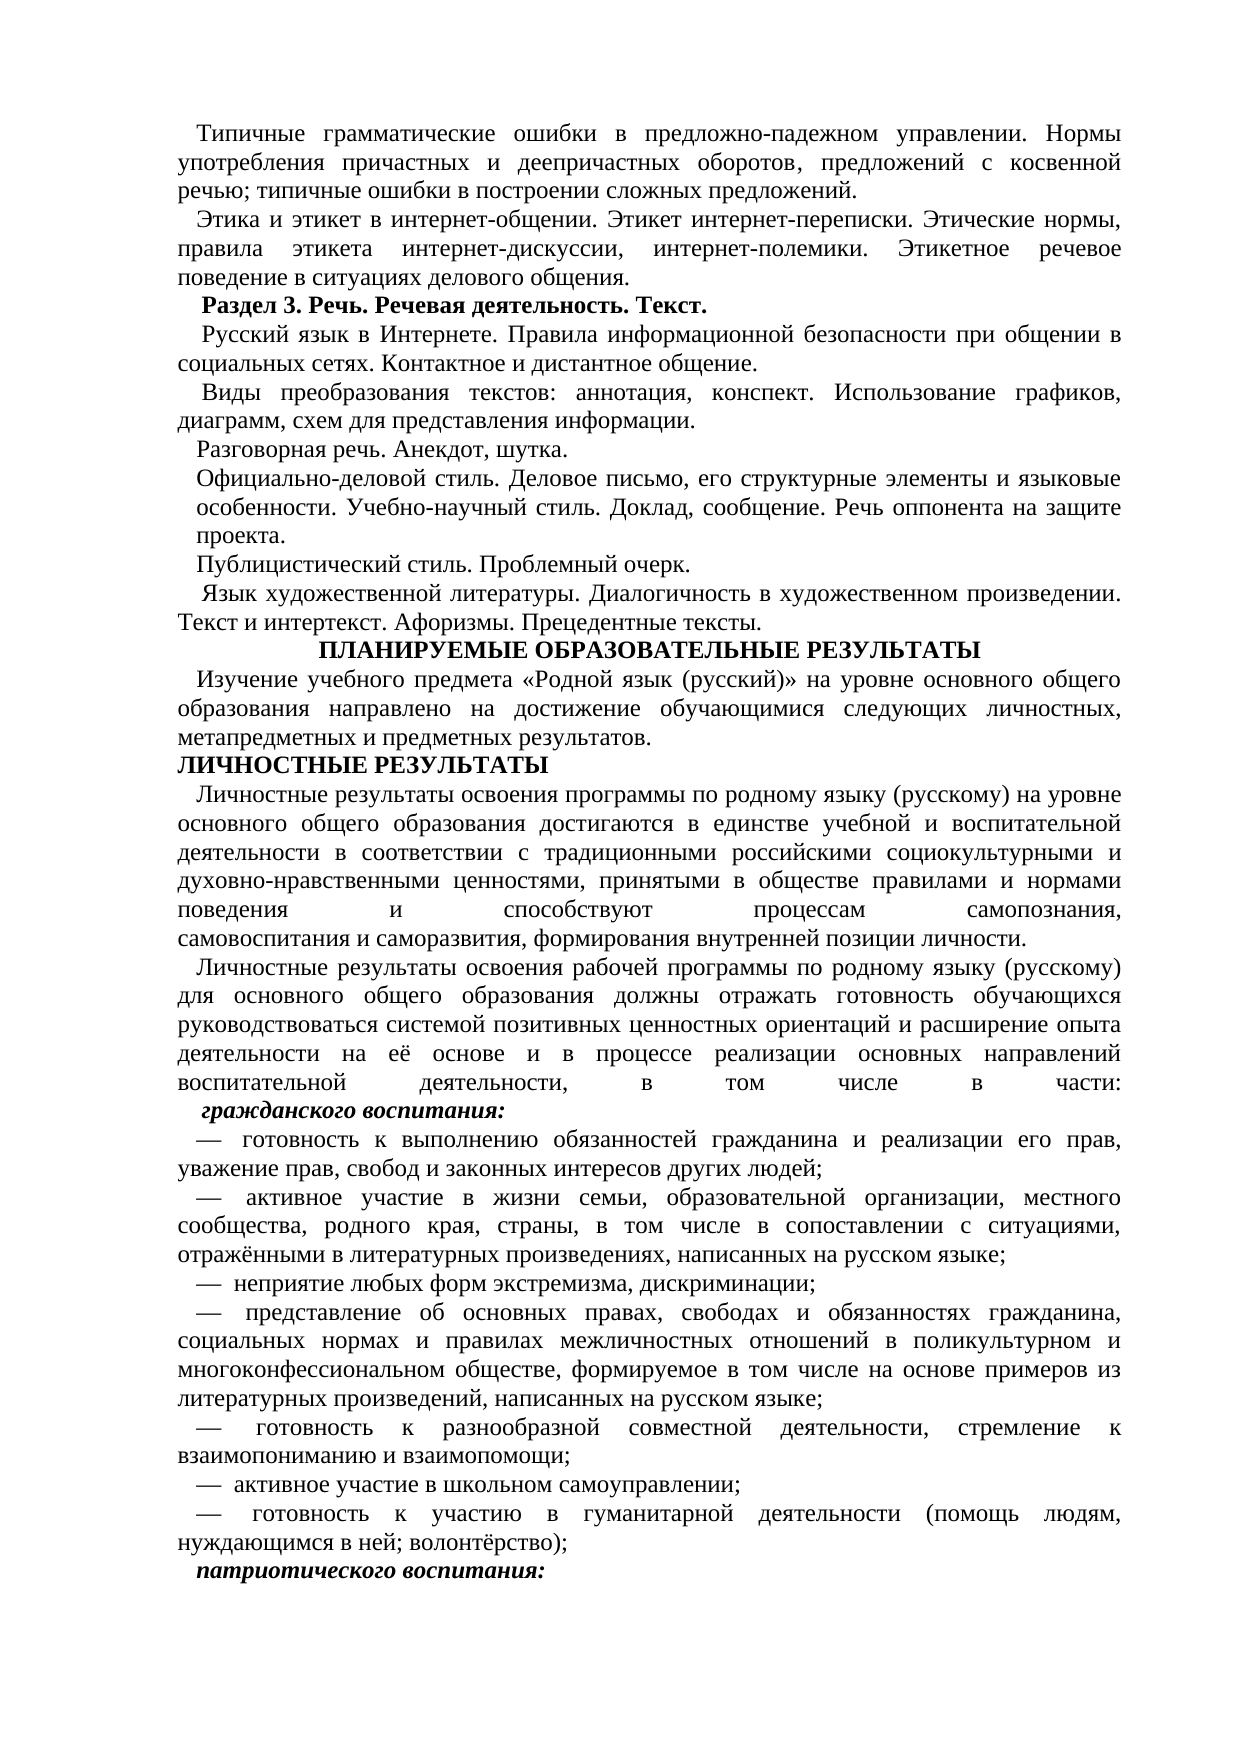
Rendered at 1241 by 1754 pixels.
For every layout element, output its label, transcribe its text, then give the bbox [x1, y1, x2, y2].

text Личностные результаты освоения рабочей программы по родному языку (русскому) для основного общего образования должны отражать готовность обучающихся руководствоваться системой позитивных ценностных ориентаций и расширение опыта деятельности на её основе и в процессе реализации основных направлений воспитательной деятельности, в том числе в части: гражданского воспитания: [177, 952, 1122, 1124]
text Изучение учебного предмета «Родной язык (русский)» на уровне основного общего образования направлено на достижение обучающимися следующих личностных, метапредметных и предметных результатов. [177, 664, 1122, 751]
text Язык художественной литературы. Диалогичность в художественном произведении. Текст и интертекст. Афоризмы. Прецедентные тексты. [177, 578, 1122, 636]
text Личностные результаты освоения программы по родному языку (русскому) на уровне основного общего образования достигаются в единстве учебной и воспитательной деятельности в соответствии с традиционными российскими социокультурными и духовно-нравственными ценностями, принятыми в обществе правилами и нормами поведения и способствуют процессам самопознания, самовоспитания и саморазвития, формирования внутренней позиции личности. [177, 779, 1122, 952]
text Раздел 3. Речь. Речевая деятельность. Текст. [177, 291, 1122, 319]
text ЛИЧНОСТНЫЕ РЕЗУЛЬТАТЫ [177, 751, 1122, 779]
text — представление об основных правах, свободах и обязанностях гражданина, социальных нормах и правилах межличностных отношений в поликультурном и многоконфессиональном обществе, формируемое в том числе на основе примеров из литературных произведений, написанных на русском языке; [177, 1297, 1122, 1412]
text — готовность к участию в гуманитарной деятельности (помощь людям, нуждающимся в ней; волонтёрство); [177, 1498, 1122, 1556]
text ПЛАНИРУЕМЫЕ ОБРАЗОВАТЕЛЬНЫЕ РЕЗУЛЬТАТЫ [177, 636, 1122, 664]
text — готовность к разнообразной совместной деятельности, стремление к взаимопониманию и взаимопомощи; [177, 1412, 1122, 1469]
text — готовность к выполнению обязанностей гражданина и реализации его прав, уважение прав, свобод и законных интересов других людей; [177, 1124, 1122, 1182]
text — активное участие в жизни семьи, образовательной организации, местного сообщества, родного края, страны, в том числе в сопоставлении с ситуациями, отражёнными в литературных произведениях, написанных на русском языке; [177, 1182, 1122, 1268]
text Типичные грамматические ошибки в предложно-падежном управлении. Нормы употребления причастных и деепричастных оборотов‚ предложений с косвенной речью; типичные ошибки в построении сложных предложений. [177, 118, 1122, 204]
text — активное участие в школьном самоуправлении; [177, 1469, 1122, 1498]
text Разговорная речь. Анекдот, шутка. [196, 434, 1122, 463]
text Публицистический стиль. Проблемный очерк. [196, 549, 1122, 578]
text Виды преобразования текстов: аннотация, конспект. Использование графиков, диаграмм, схем для представления информации. [177, 377, 1122, 434]
text Этика и этикет в интернет-общении. Этикет интернет-переписки. Этические нормы, правила этикета интернет-дискуссии, интернет-полемики. Этикетное речевое поведение в ситуациях делового общения. [177, 204, 1122, 291]
text — неприятие любых форм экстремизма, дискриминации; [177, 1268, 1122, 1297]
text патриотического воспитания: [177, 1556, 1122, 1584]
text Официально-деловой стиль. Деловое письмо, его структурные элементы и языковые особенности. Учебно-научный стиль. Доклад, сообщение. Речь оппонента на защите проекта. [196, 463, 1122, 549]
text Русский язык в Интернете. Правила информационной безопасности при общении в социальных сетях. Контактное и дистантное общение. [177, 319, 1122, 377]
